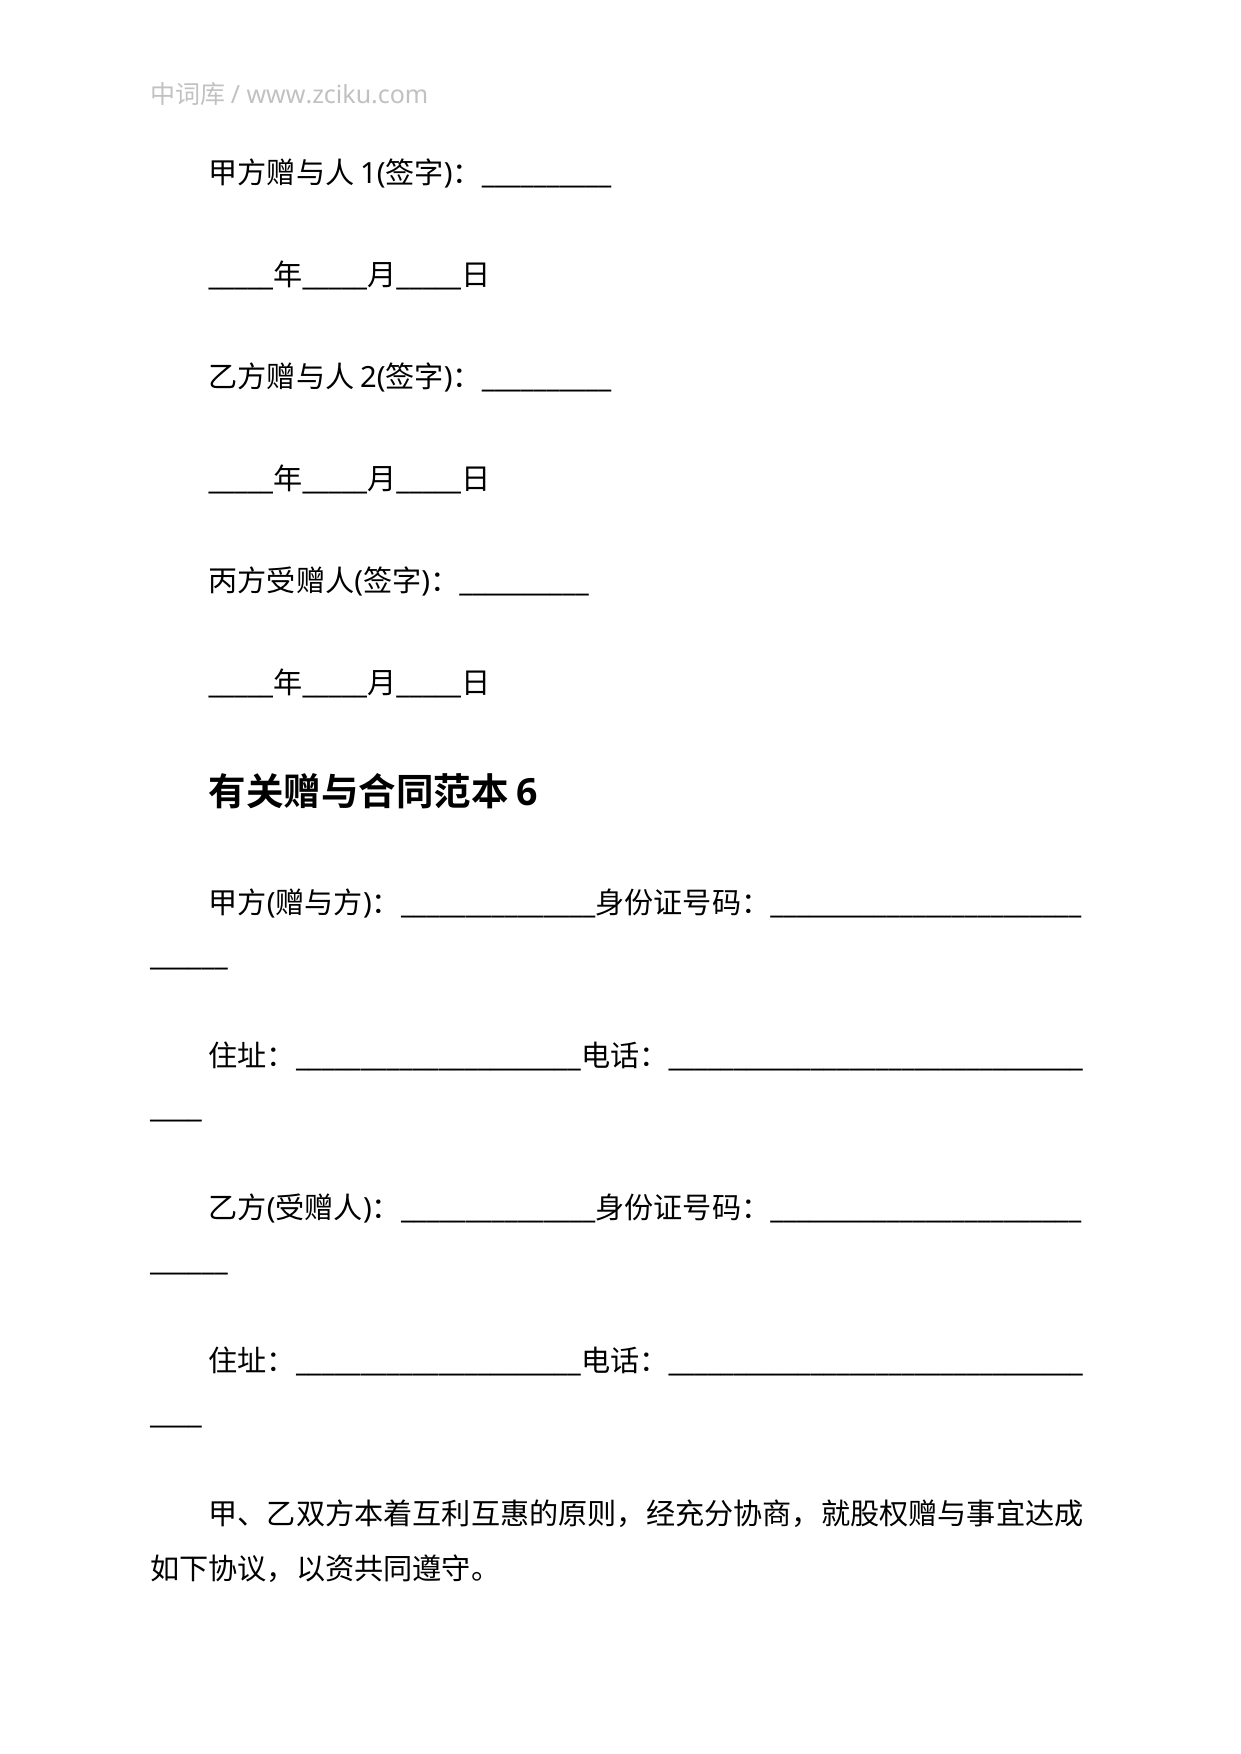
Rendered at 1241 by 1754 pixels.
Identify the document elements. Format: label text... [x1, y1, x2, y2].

text _____年_____月_____日 [150, 252, 1090, 294]
text 乙方(受赠人)：_______________身份证号码：______________________________ [150, 1185, 1090, 1279]
text 甲方(赠与方)：_______________身份证号码：______________________________ [150, 879, 1090, 973]
text 乙方赠与人2(签字)：__________ [150, 354, 1090, 396]
text 甲、乙双方本着互利互惠的原则，经充分协商，就股权赠与事宜达成如下协议，以资共同遵守。 [150, 1490, 1090, 1587]
text 住址：______________________电话：____________________________________ [150, 1338, 1090, 1432]
text _____年_____月_____日 [150, 660, 1090, 702]
text _____年_____月_____日 [150, 456, 1090, 498]
text 丙方受赠人(签字)：__________ [150, 558, 1090, 600]
text 住址：______________________电话：____________________________________ [150, 1032, 1090, 1126]
text 有关赠与合同范本6 [150, 762, 1090, 816]
text 甲方赠与人1(签字)：__________ [150, 150, 1090, 192]
